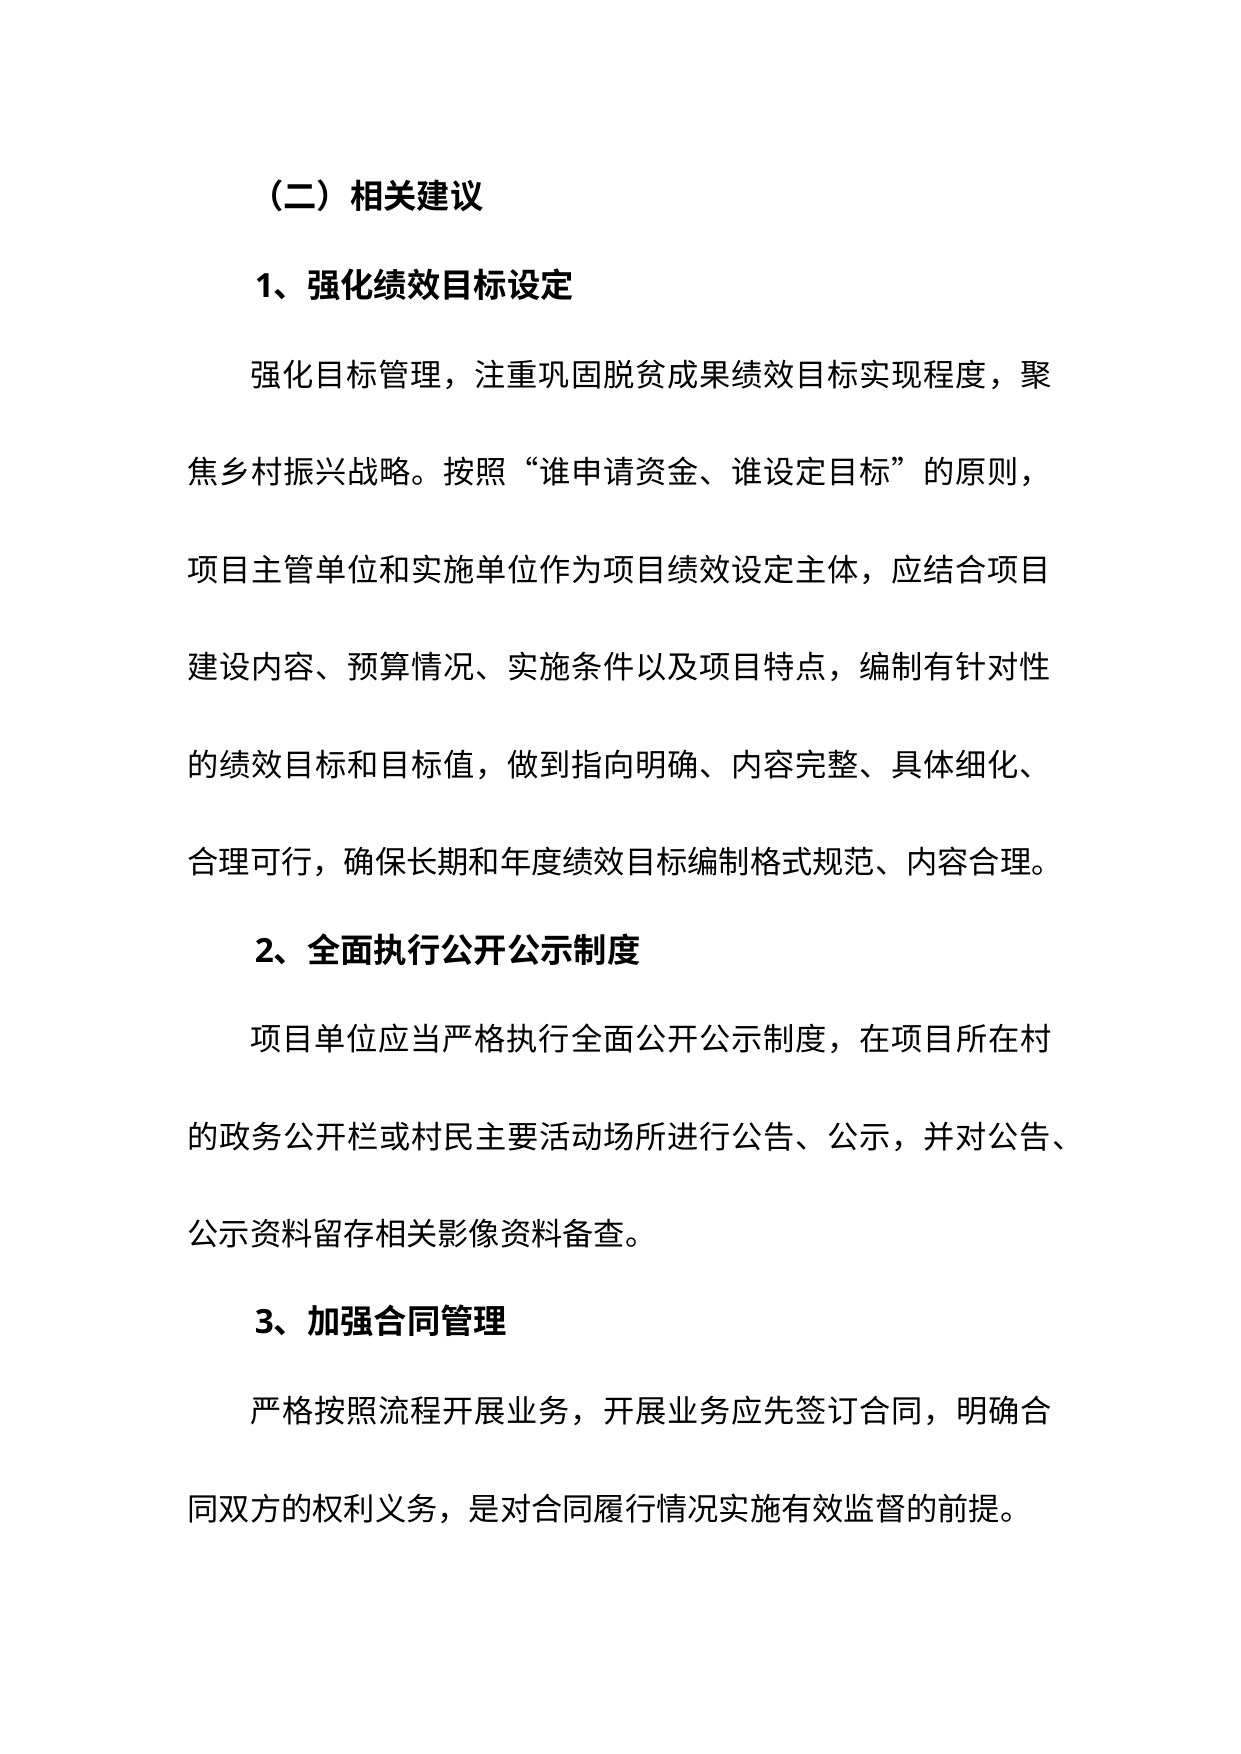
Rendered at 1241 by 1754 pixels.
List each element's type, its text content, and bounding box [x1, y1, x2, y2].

text 强化目标管理，注重巩固脱贫成果绩效目标实现程度，聚焦乡村振兴战略。按照“谁申请资金、谁设定目标”的原则，项目主管单位和实施单位作为项目绩效设定主体，应结合项目建设内容、预算情况、实施条件以及项目特点，编制有针对性的绩效目标和目标值，做到指向明确、内容完整、具体细化、合理可行，确保长期和年度绩效目标编制格式规范、内容合理。 [187, 340, 1053, 893]
subtitle 3、加强合同管理 [187, 1287, 1053, 1352]
text 项目单位应当严格执行全面公开公示制度，在项目所在村的政务公开栏或村民主要活动场所进行公告、公示，并对公告、公示资料留存相关影像资料备查。 [187, 1004, 1053, 1264]
text 严格按照流程开展业务，开展业务应先签订合同，明确合同双方的权利义务，是对合同履行情况实施有效监督的前提。 [187, 1376, 1053, 1539]
subtitle 2、全面执行公开公示制度 [187, 915, 1053, 980]
subtitle （二）相关建议 [250, 162, 1053, 227]
subtitle 1、强化绩效目标设定 [187, 251, 1053, 316]
